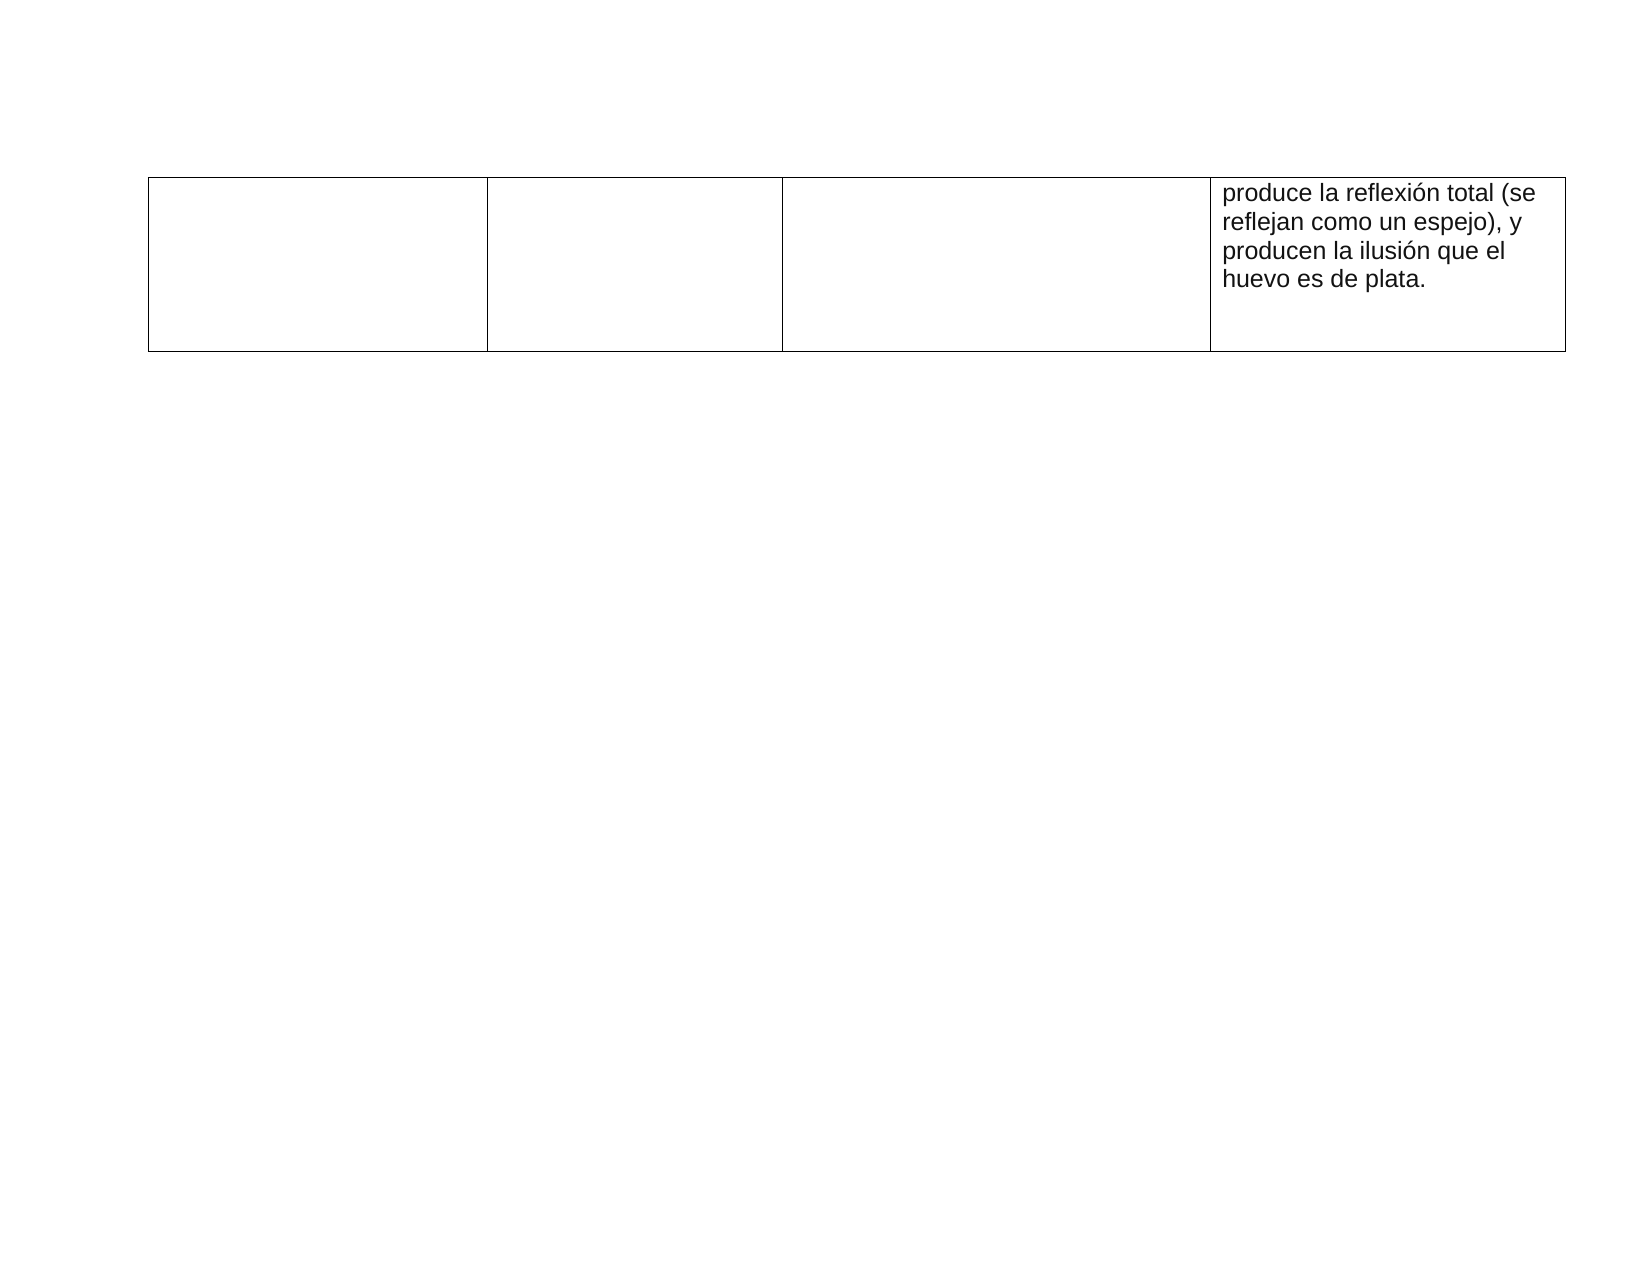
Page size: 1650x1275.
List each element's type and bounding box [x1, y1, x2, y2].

table_cell [488, 178, 782, 351]
table_cell [1211, 178, 1565, 351]
table_cell [783, 178, 1210, 351]
table_cell [149, 178, 487, 351]
